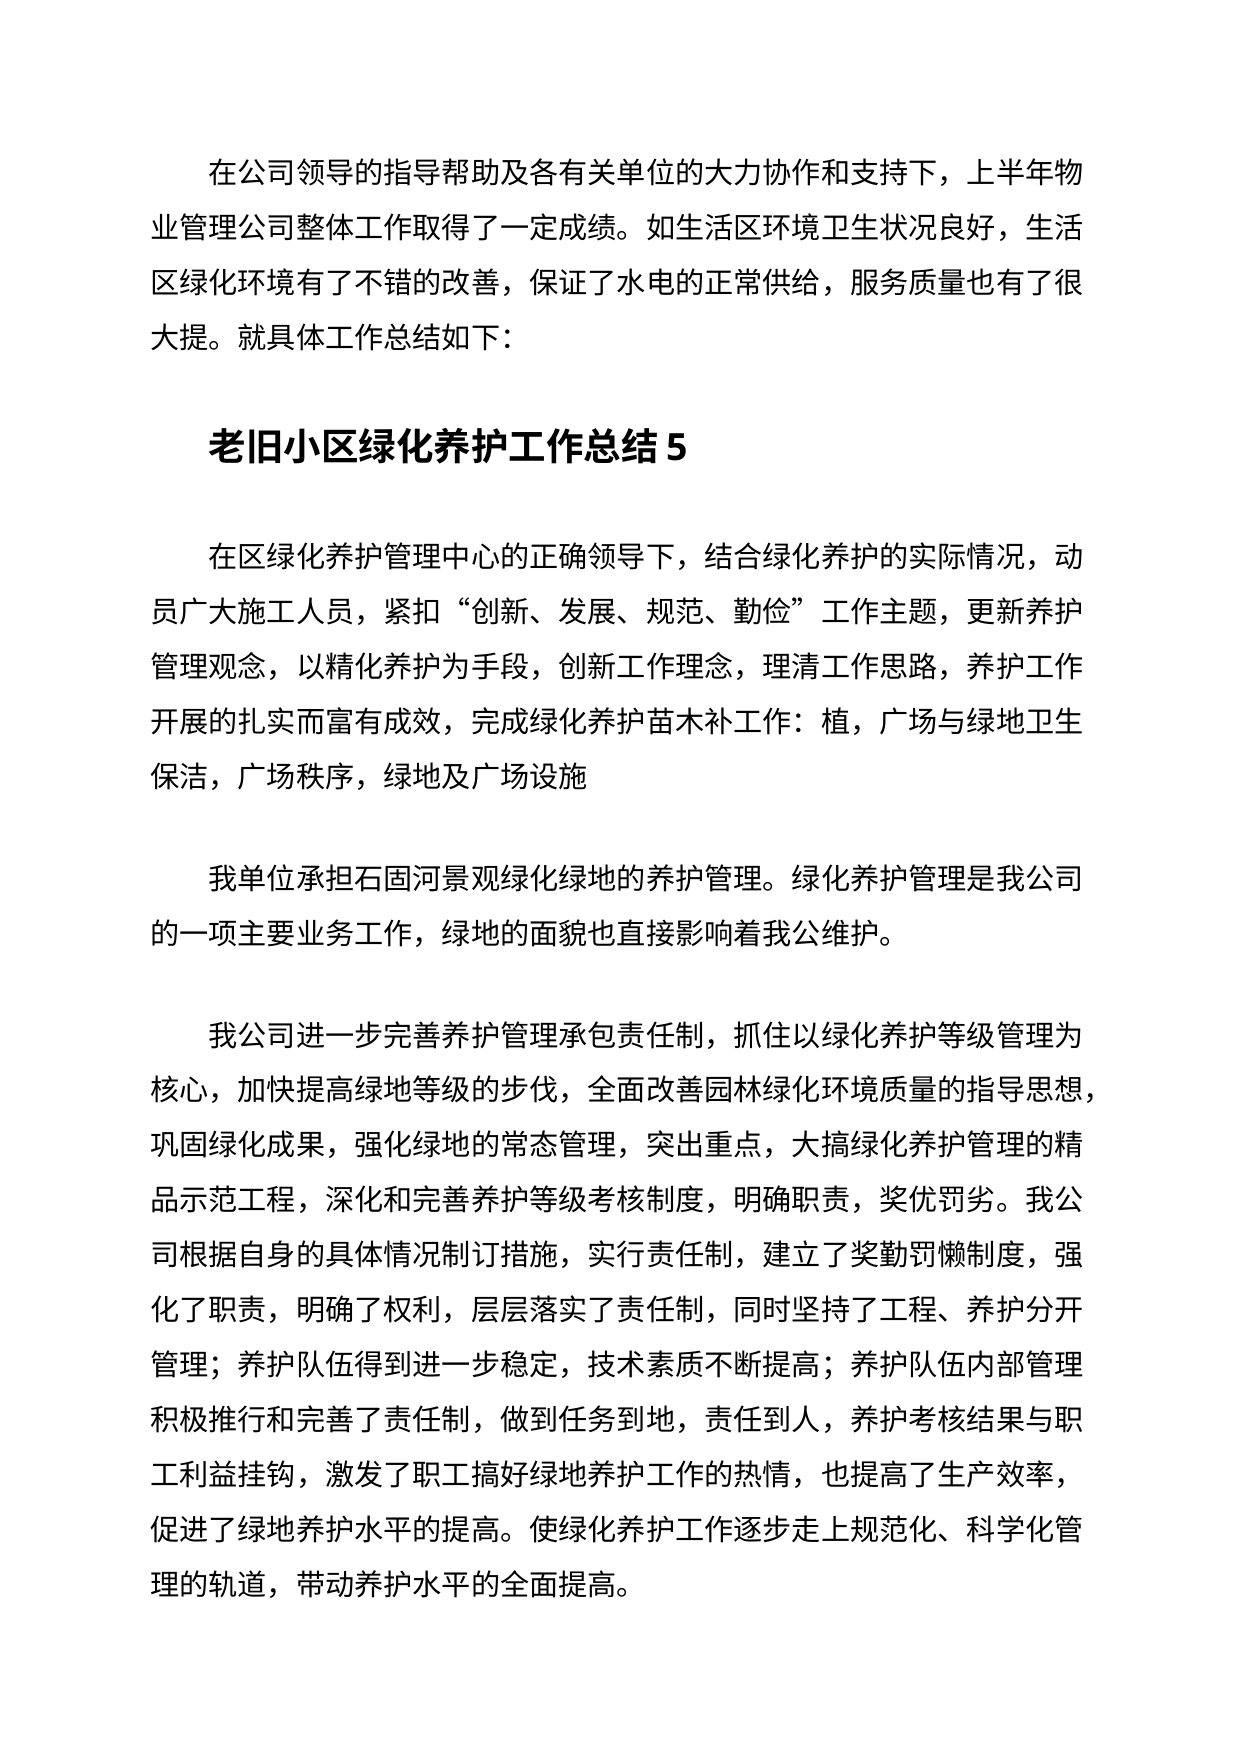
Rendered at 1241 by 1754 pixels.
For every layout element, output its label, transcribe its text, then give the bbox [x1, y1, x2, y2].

text 我公司进一步完善养护管理承包责任制，抓住以绿化养护等级管理为核心，加快提高绿地等级的步伐，全面改善园林绿化环境质量的指导思想，巩固绿化成果，强化绿地的常态管理，突出重点，大搞绿化养护管理的精品示范工程，深化和完善养护等级考核制度，明确职责，奖优罚劣。我公司根据自身的具体情况制订措施，实行责任制，建立了奖勤罚懒制度，强化了职责，明确了权利，层层落实了责任制，同时坚持了工程、养护分开管理；养护队伍得到进一步稳定，技术素质不断提高；养护队伍内部管理积极推行和完善了责任制，做到任务到地，责任到人，养护考核结果与职工利益挂钩，激发了职工搞好绿地养护工作的热情，也提高了生产效率，促进了绿地养护水平的提高。使绿化养护工作逐步走上规范化、科学化管理的轨道，带动养护水平的全面提高。 [150, 1012, 1090, 1603]
text 在区绿化养护管理中心的正确领导下，结合绿化养护的实际情况，动员广大施工人员，紧扣“创新、发展、规范、勤俭”工作主题，更新养护管理观念，以精化养护为手段，创新工作理念，理清工作思路，养护工作开展的扎实而富有成效，完成绿化养护苗木补工作：植，广场与绿地卫生保洁，广场秩序，绿地及广场设施 [150, 534, 1090, 796]
text 老旧小区绿化养护工作总结5 [150, 416, 1090, 471]
text 我单位承担石固河景观绿化绿地的养护管理。绿化养护管理是我公司的一项主要业务工作，绿地的面貌也直接影响着我公维护。 [150, 855, 1090, 953]
text 在公司领导的指导帮助及各有关单位的大力协作和支持下，上半年物业管理公司整体工作取得了一定成绩。如生活区环境卫生状况良好，生活区绿化环境有了不错的改善，保证了水电的正常供给，服务质量也有了很大提。就具体工作总结如下： [150, 150, 1090, 357]
